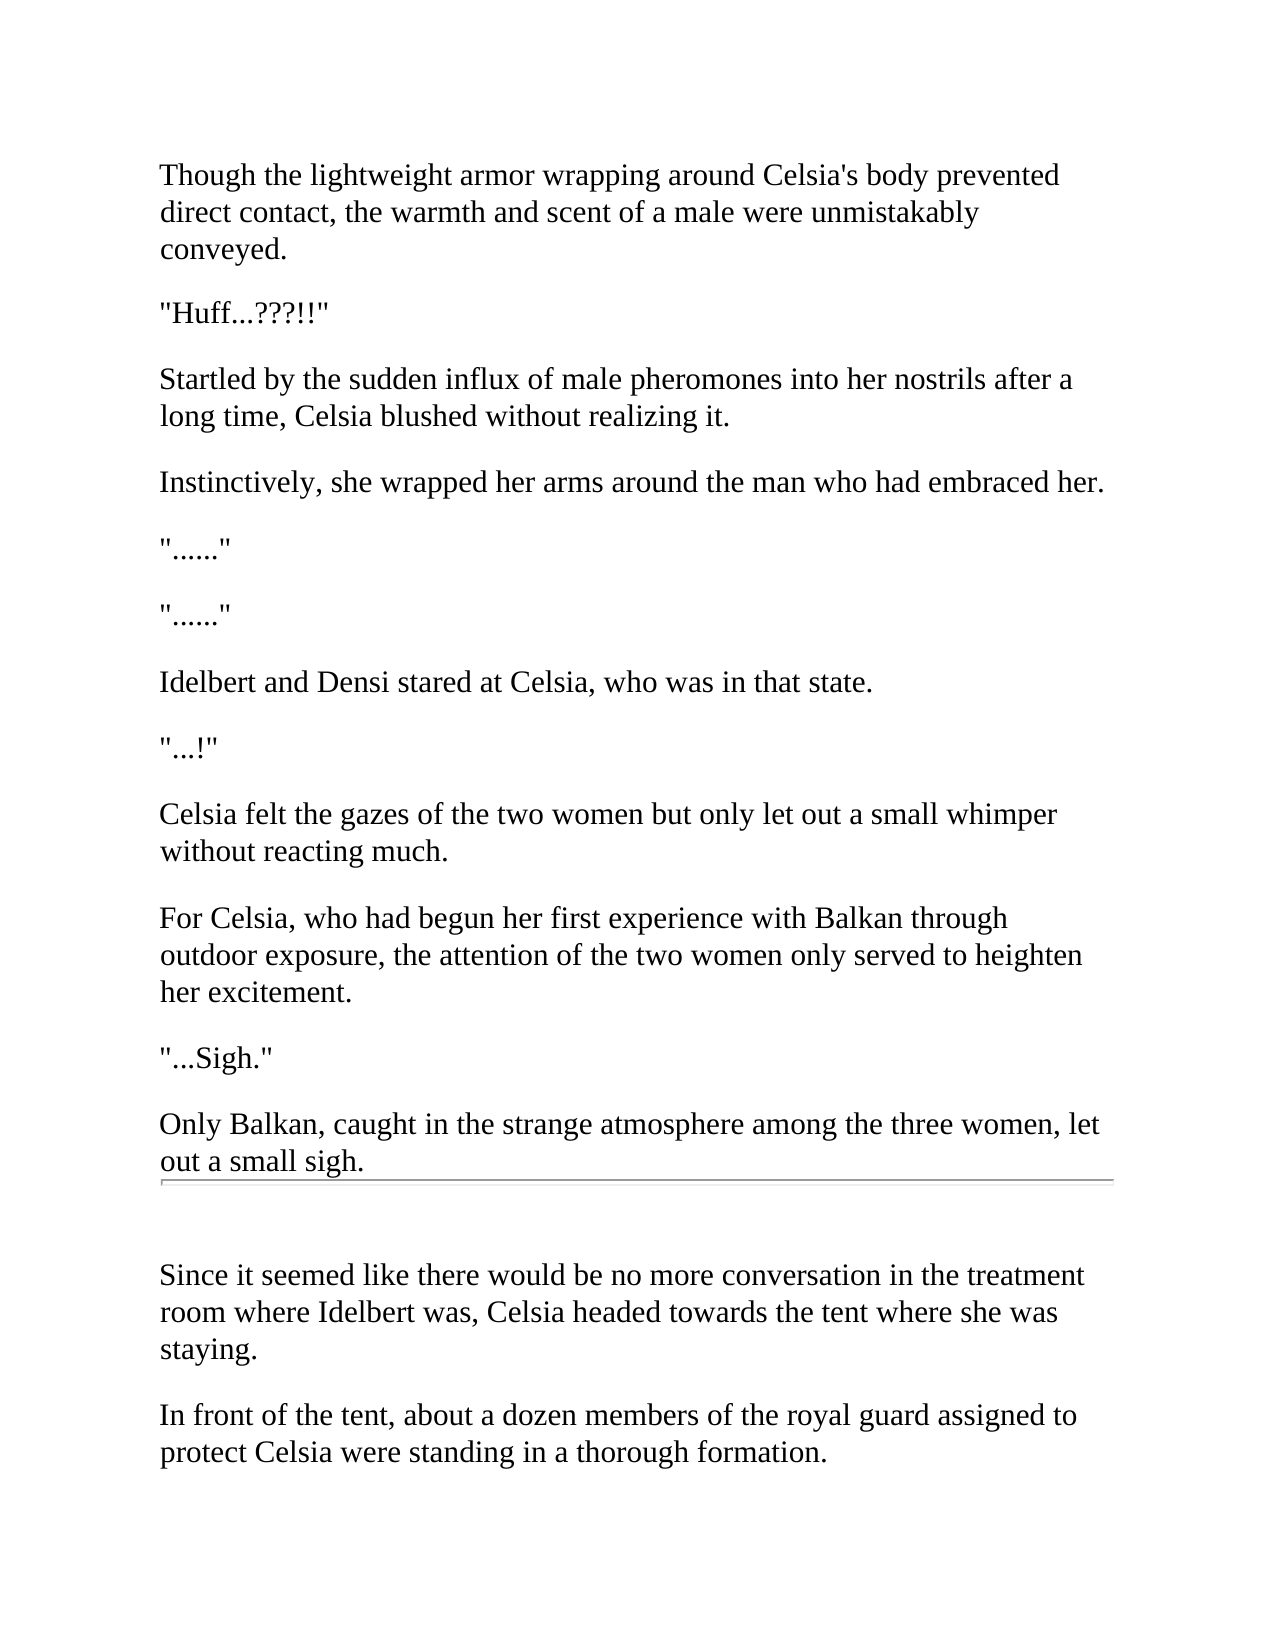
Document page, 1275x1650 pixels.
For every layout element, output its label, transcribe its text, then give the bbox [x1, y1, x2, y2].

text Only Balkan, caught in the strange atmosphere among the three women, let out a small sigh. [159, 1106, 1113, 1178]
text "Huff...???!!" [159, 294, 1113, 330]
text Celsia felt the gazes of the two women but only let out a small whimper without reacting much. [159, 796, 1113, 868]
text Idelbert and Densi stared at Celsia, who was in that state. [159, 663, 1113, 699]
text Startled by the sudden influx of male pheromones into her nostrils after a long time, Celsia blushed without realizing it. [159, 360, 1113, 433]
text "......" [159, 596, 1113, 632]
text Since it seemed like there would be no more conversation in the treatment room where Idelbert was, Celsia headed towards the tent where she was staying. [159, 1256, 1113, 1366]
text Though the lightweight armor wrapping around Celsia's body prevented direct contact, the warmth and scent of a male were unmistakably conveyed. [159, 156, 1113, 266]
text "...!" [159, 729, 1113, 765]
text For Celsia, who had begun her first experience with Balkan through outdoor exposure, the attention of the two women only served to heighten her excitement. [159, 899, 1113, 1009]
text "......" [159, 530, 1113, 566]
text In front of the tent, about a dozen members of the royal guard assigned to protect Celsia were standing in a thorough formation. [159, 1396, 1113, 1469]
text "...Sigh." [159, 1039, 1113, 1075]
text Instinctively, she wrapped her arms around the man who had embraced her. [159, 464, 1113, 500]
